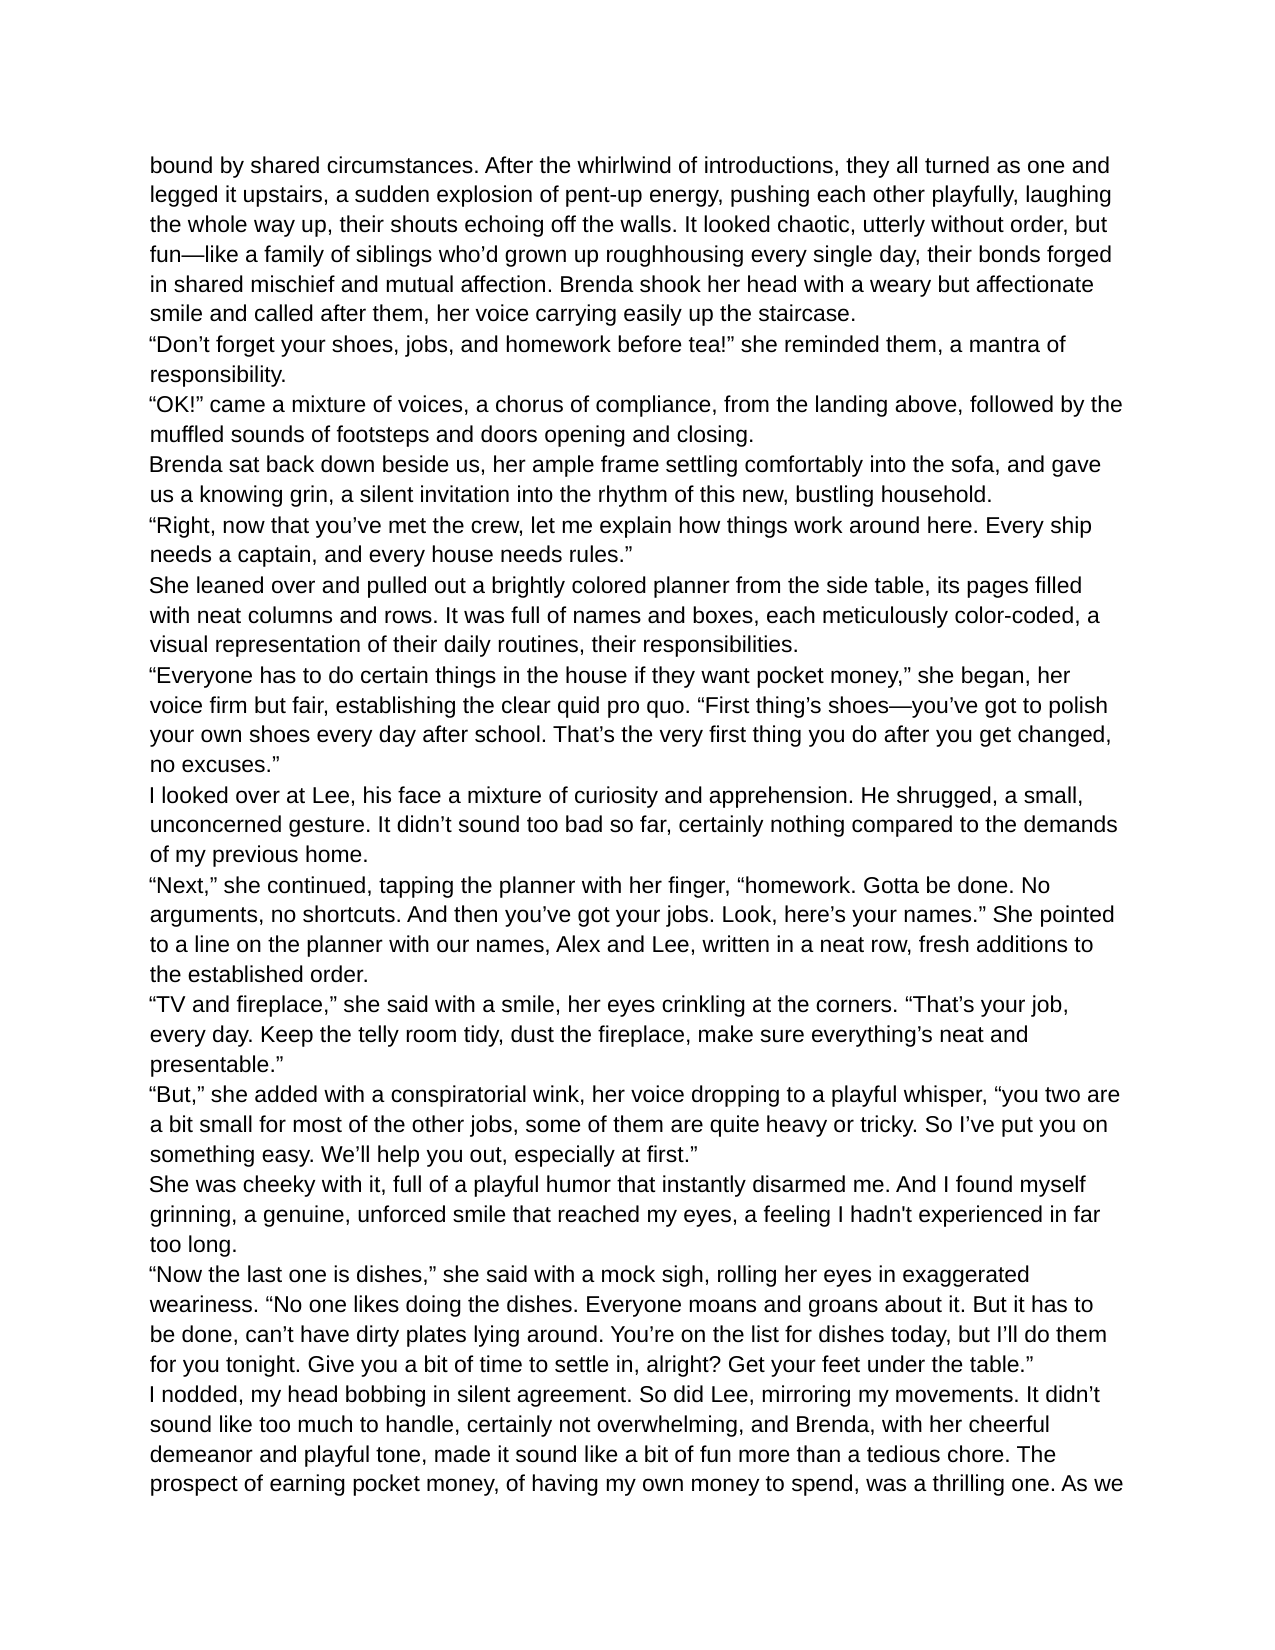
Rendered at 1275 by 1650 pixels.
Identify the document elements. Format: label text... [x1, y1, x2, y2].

text She was cheeky with it, full of a playful humor that instantly disarmed me. And I found myself grinning, a genuine, unforced smile that reached my eyes, a feeling I hadn't experienced in far too long. [148, 1171, 1124, 1257]
text “Right, now that you’ve met the crew, let me explain how things work around here. Every ship needs a captain, and every house needs rules.” [148, 512, 1124, 568]
text “Don’t forget your shoes, jobs, and homework before tea!” she reminded them, a mantra of responsibility. [148, 331, 1124, 387]
text Brenda sat back down beside us, her ample frame settling comfortably into the sofa, and gave us a knowing grin, a silent invitation into the rhythm of this new, bustling household. [148, 451, 1124, 507]
text “Everyone has to do certain things in the house if they want pocket money,” she began, her voice firm but fair, establishing the clear quid pro quo. “First thing’s shoes—you’ve got to polish your own shoes every day after school. That’s the very first thing you do after you get changed, no excuses.” [148, 662, 1124, 777]
text “TV and fireplace,” she said with a smile, her eyes crinkling at the corners. “That’s your job, every day. Keep the telly room tidy, dust the fireplace, make sure everything’s neat and presentable.” [148, 991, 1124, 1077]
text “But,” she added with a conspiratorial wink, her voice dropping to a playful whisper, “you two are a bit small for most of the other jobs, some of them are quite heavy or tricky. So I’ve put you on something easy. We’ll help you out, especially at first.” [148, 1081, 1124, 1167]
text She leaned over and pulled out a brightly colored planner from the side table, its pages filled with neat columns and rows. It was full of names and boxes, each meticulously color-coded, a visual representation of their daily routines, their responsibilities. [148, 572, 1124, 658]
text “Now the last one is dishes,” she said with a mock sigh, rolling her eyes in exaggerated weariness. “No one likes doing the dishes. Everyone moans and groans about it. But it has to be done, can’t have dirty plates lying around. You’re on the list for dishes today, but I’ll do them for you tonight. Give you a bit of time to settle in, alright? Get your feet under the table.” [148, 1261, 1124, 1377]
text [148, 152, 1124, 327]
text I looked over at Lee, his face a mixture of curiosity and apprehension. He shrugged, a small, unconcerned gesture. It didn’t sound too bad so far, certainly nothing compared to the demands of my previous home. [148, 782, 1124, 867]
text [148, 1381, 1124, 1497]
text “Next,” she continued, tapping the planner with her finger, “homework. Gotta be done. No arguments, no shortcuts. And then you’ve got your jobs. Look, here’s your names.” She pointed to a line on the planner with our names, Alex and Lee, written in a neat row, fresh additions to the established order. [148, 872, 1124, 987]
text “OK!” came a mixture of voices, a chorus of compliance, from the landing above, followed by the muffled sounds of footsteps and doors opening and closing. [148, 391, 1124, 447]
